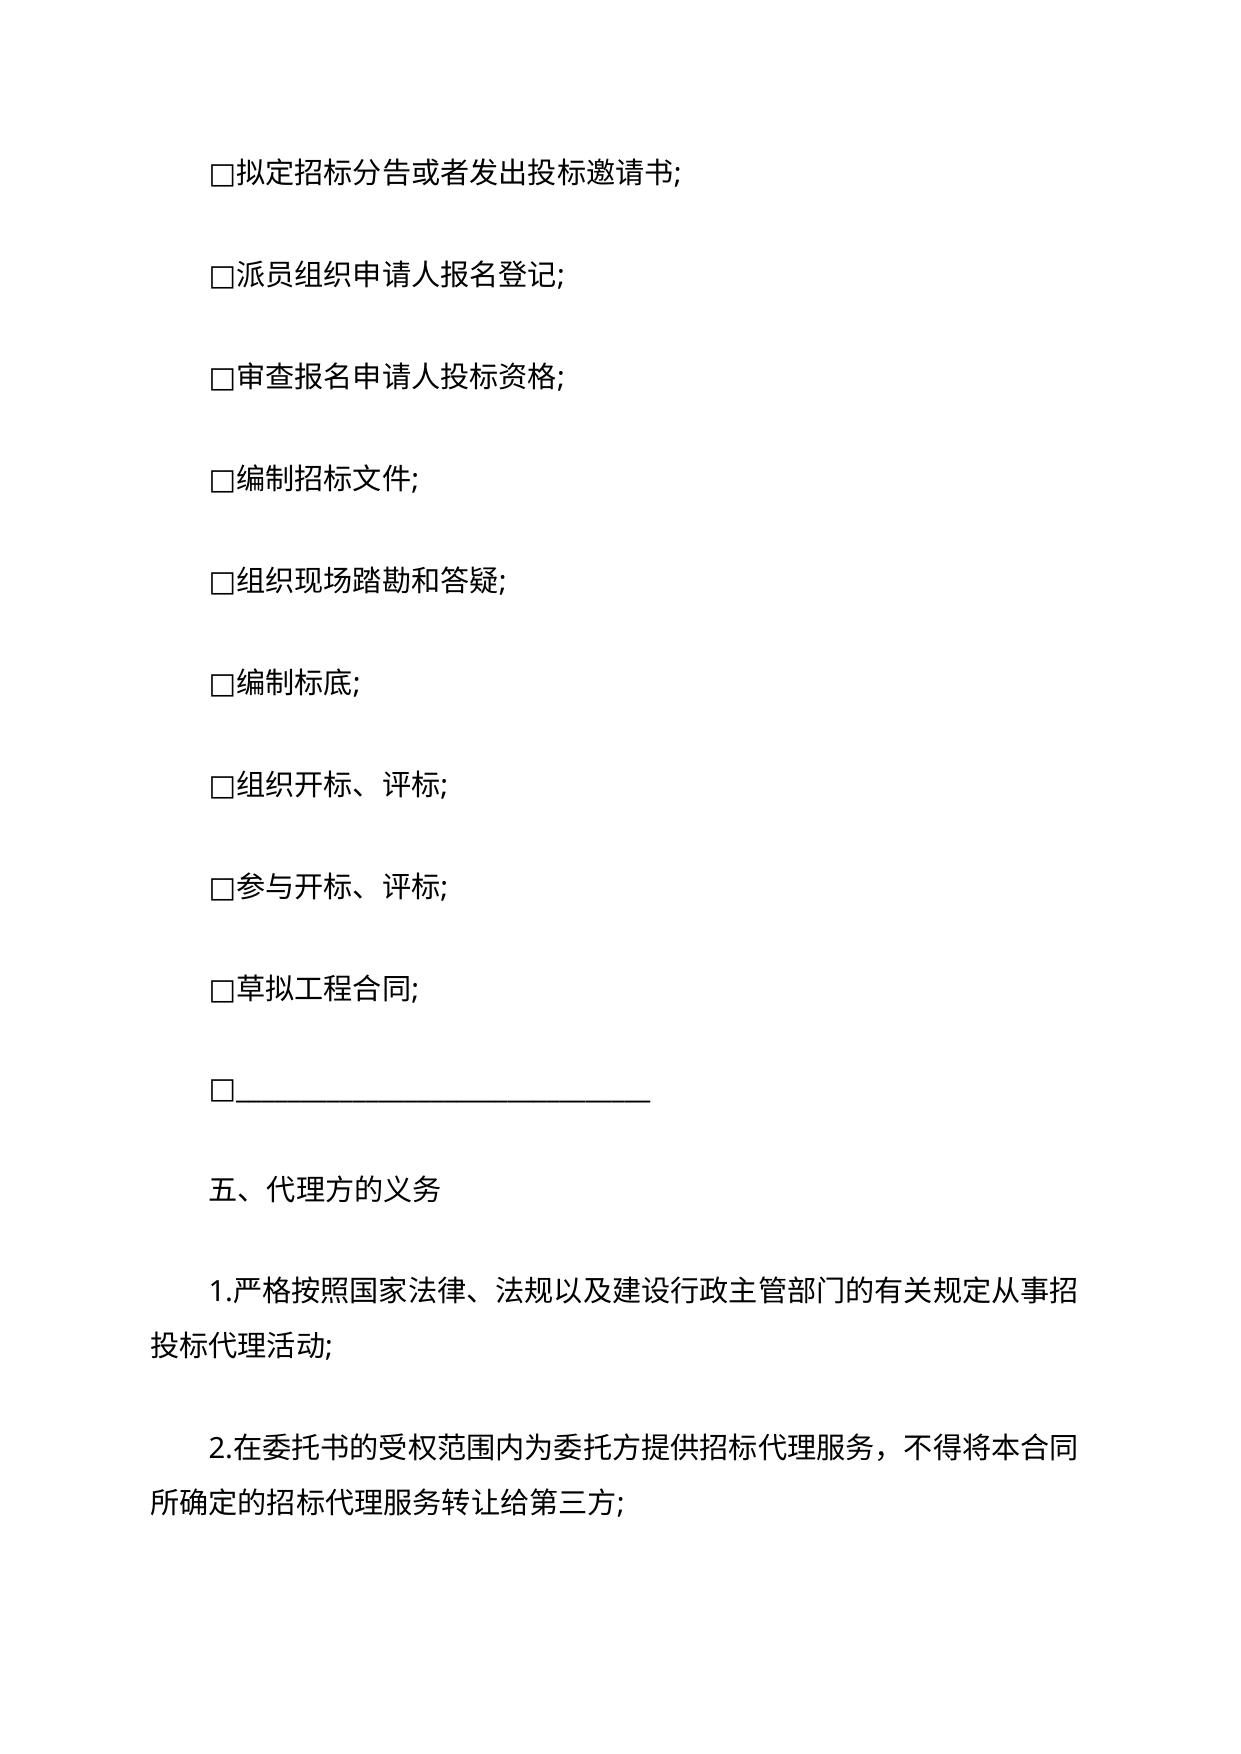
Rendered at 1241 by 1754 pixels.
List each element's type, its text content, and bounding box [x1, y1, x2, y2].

text □组织开标、评标; [150, 762, 1090, 804]
text □组织现场踏勘和答疑; [150, 558, 1090, 600]
text □编制招标文件; [150, 456, 1090, 498]
text □审查报名申请人投标资格; [150, 354, 1090, 396]
text □派员组织申请人报名登记; [150, 252, 1090, 294]
text □编制标底; [150, 660, 1090, 702]
text 五、代理方的义务 [150, 1166, 1090, 1208]
text □参与开标、评标; [150, 864, 1090, 906]
text □________________________________ [150, 1068, 1090, 1107]
text □拟定招标分告或者发出投标邀请书; [150, 150, 1090, 192]
text 1.严格按照国家法律、法规以及建设行政主管部门的有关规定从事招投标代理活动; [150, 1268, 1090, 1365]
text □草拟工程合同; [150, 966, 1090, 1008]
text 2.在委托书的受权范围内为委托方提供招标代理服务，不得将本合同所确定的招标代理服务转让给第三方; [150, 1425, 1090, 1522]
